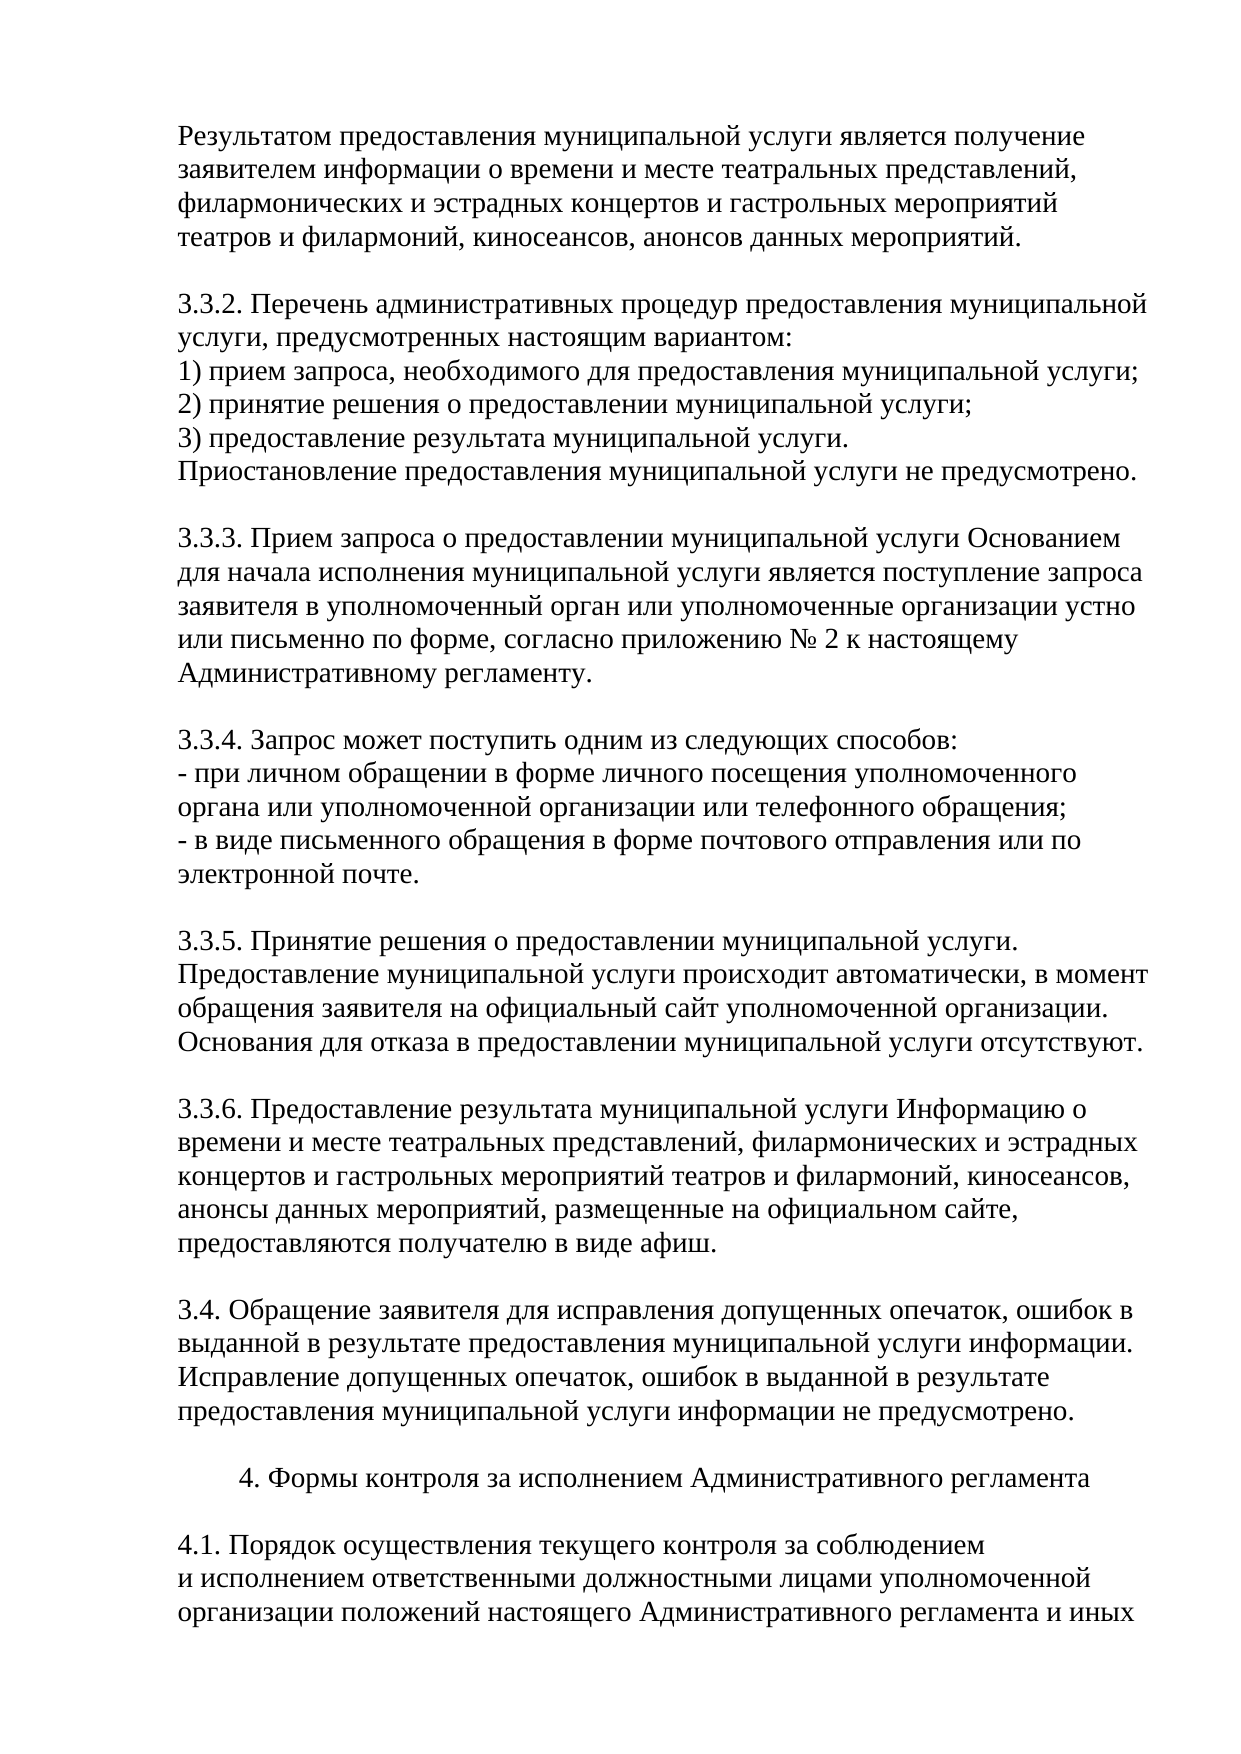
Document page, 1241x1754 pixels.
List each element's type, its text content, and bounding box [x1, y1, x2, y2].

text - в виде письменного обращения в форме почтового отправления или по электронной почте. [177, 822, 1152, 889]
text организации положений настоящего Административного регламента и иных [177, 1594, 1152, 1627]
text 3.4. Обращение заявителя для исправления допущенных опечаток, ошибок в выданной в результате предоставления муниципальной услуги информации. [177, 1292, 1152, 1359]
text - при личном обращении в форме личного посещения уполномоченного органа или уполномоченной организации или телефонного обращения; [177, 755, 1152, 822]
text 4.1. Порядок осуществления текущего контроля за соблюдением [177, 1527, 1152, 1560]
text 3.3.6. Предоставление результата муниципальной услуги Информацию о времени и месте театральных представлений, филармонических и эстрадных концертов и гастрольных мероприятий театров и филармоний, киносеансов, анонсы данных мероприятий, размещенные на официальном сайте, предоставляются получателю в виде афиш. [177, 1091, 1152, 1258]
text Исправление допущенных опечаток, ошибок в выданной в результате предоставления муниципальной услуги информации не предусмотрено. [177, 1359, 1152, 1426]
text Приостановление предоставления муниципальной услуги не предусмотрено. [177, 453, 1152, 487]
text 3.3.5. Принятие решения о предоставлении муниципальной услуги. Предоставление муниципальной услуги происходит автоматически, в момент обращения заявителя на официальный сайт уполномоченной организации. Основания для отказа в предоставлении муниципальной услуги отсутствуют. [177, 923, 1152, 1057]
text 3.3.2. Перечень административных процедур предоставления муниципальной услуги, предусмотренных настоящим вариантом: [177, 286, 1152, 353]
text 3.3.3. Прием запроса о предоставлении муниципальной услуги Основанием для начала исполнения муниципальной услуги является поступление запроса заявителя в уполномоченный орган или уполномоченные организации устно или письменно по форме, согласно приложению № 2 к настоящему Административному регламенту. [177, 521, 1152, 688]
text 1) прием запроса, необходимого для предоставления муниципальной услуги; [177, 353, 1152, 386]
text 2) принятие решения о предоставлении муниципальной услуги; [177, 386, 1152, 420]
text 3.3.4. Запрос может поступить одним из следующих способов: [177, 722, 1152, 755]
text 4. Формы контроля за исполнением Административного регламента [177, 1460, 1152, 1493]
text 3) предоставление результата муниципальной услуги. [177, 420, 1152, 453]
text и исполнением ответственными должностными лицами уполномоченной [177, 1560, 1152, 1594]
text Результатом предоставления муниципальной услуги является получение заявителем информации о времени и месте театральных представлений, филармонических и эстрадных концертов и гастрольных мероприятий театров и филармоний, киносеансов, анонсов данных мероприятий. [177, 118, 1152, 252]
